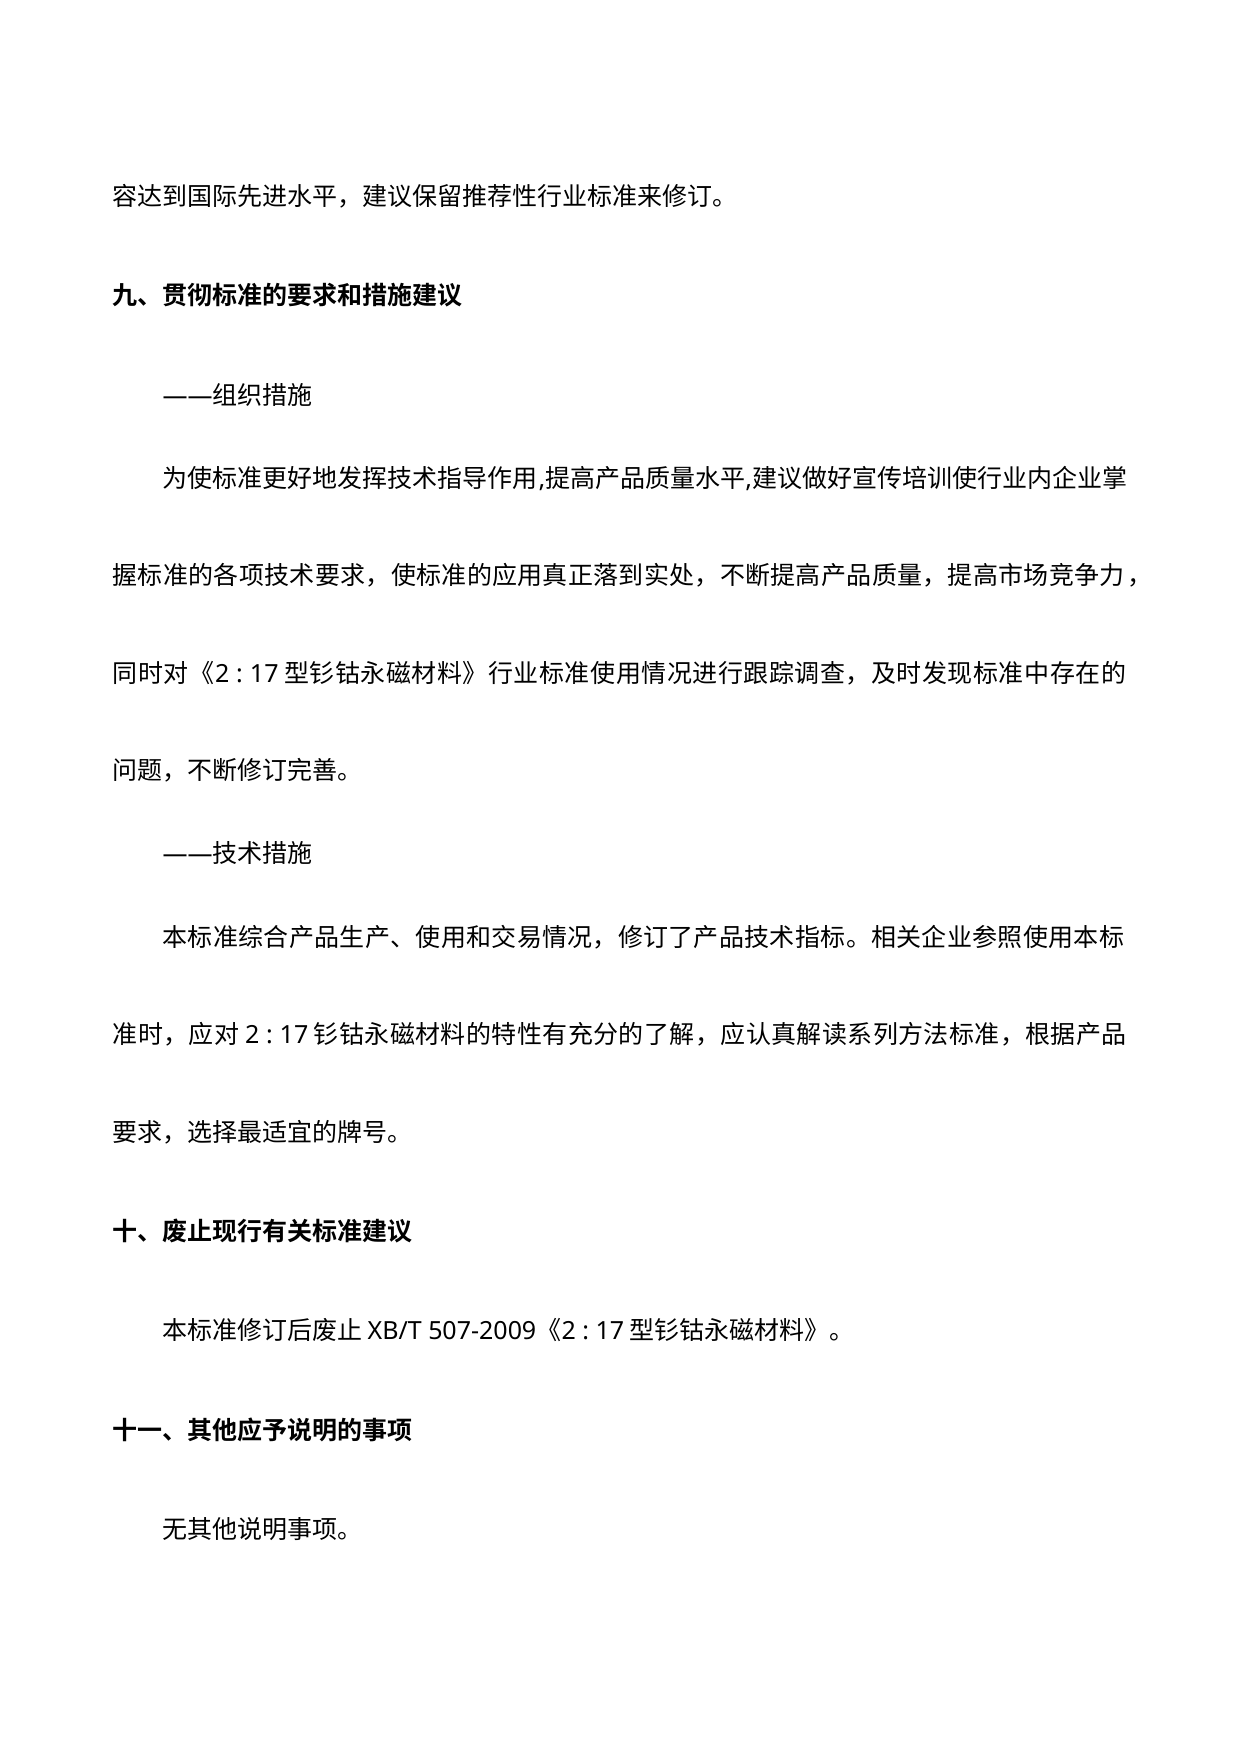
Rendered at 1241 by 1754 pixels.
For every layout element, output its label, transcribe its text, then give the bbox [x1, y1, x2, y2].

text 本标准修订后废止XB/T 507-2009《2 : 17型钐钴永磁材料》。 [112, 1296, 1128, 1361]
text 九、贯彻标准的要求和措施建议 [112, 261, 1128, 326]
text 十一、其他应予说明的事项 [112, 1396, 1128, 1461]
text 十、废止现行有关标准建议 [112, 1197, 1128, 1262]
text 为使标准更好地发挥技术指导作用,提高产品质量水平,建议做好宣传培训使行业内企业掌握标准的各项技术要求，使标准的应用真正落到实处，不断提高产品质量，提高市场竞争力，同时对《2 : 17型钐钴永磁材料》行业标准使用情况进行跟踪调查，及时发现标准中存在的问题，不断修订完善。 [112, 444, 1128, 801]
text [112, 162, 1128, 227]
text 无其他说明事项。 [112, 1495, 1128, 1560]
text ——组织措施 [112, 361, 1128, 426]
text ——技术措施 [112, 819, 1128, 884]
text 本标准综合产品生产、使用和交易情况，修订了产品技术指标。相关企业参照使用本标准时，应对2 : 17钐钴永磁材料的特性有充分的了解，应认真解读系列方法标准，根据产品要求，选择最适宜的牌号。 [112, 903, 1128, 1163]
